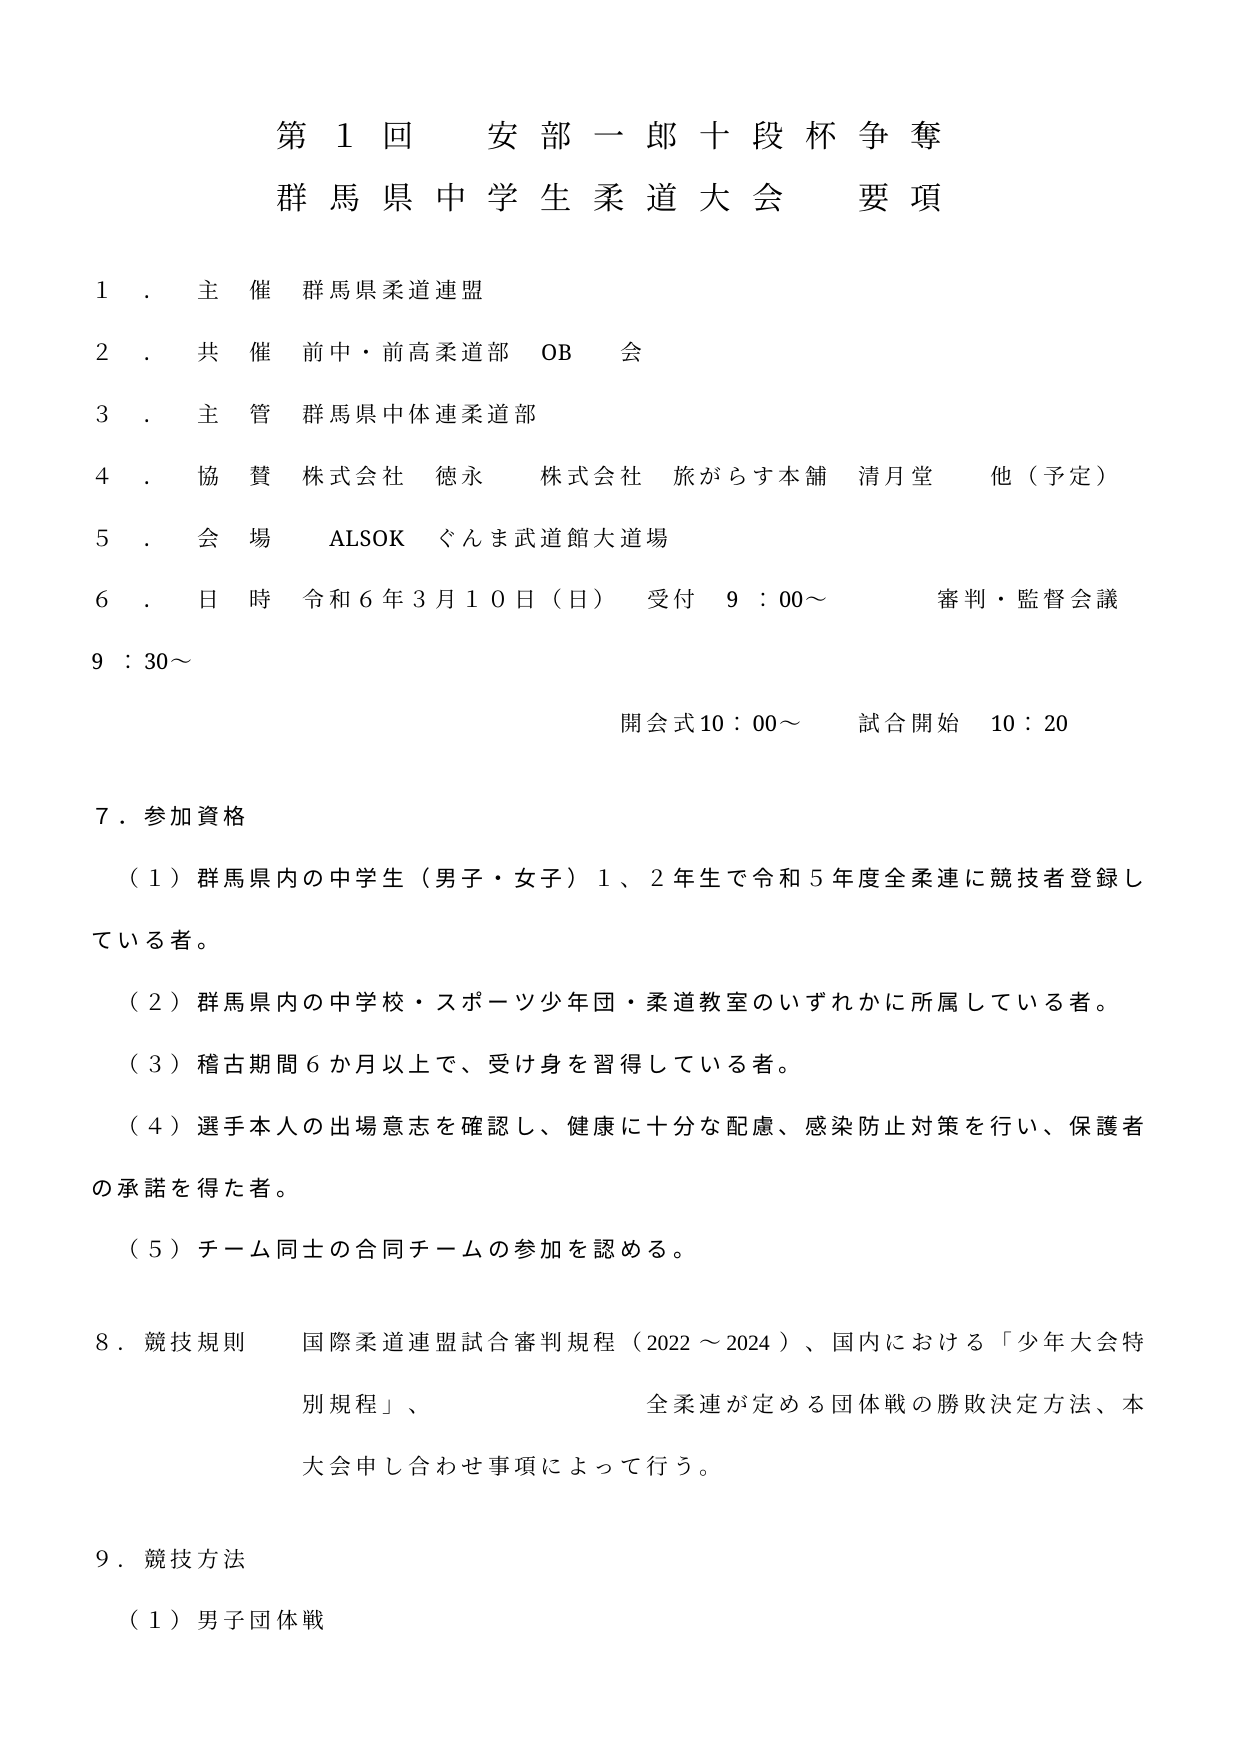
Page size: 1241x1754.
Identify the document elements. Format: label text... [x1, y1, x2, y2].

list 共 催 前中・前高柔道部OB会 [91, 320, 1149, 382]
text （１）男子団体戦 [91, 1588, 1149, 1650]
text ４.協 賛 株式会社 徳永 株式会社 旅がらす本舗 清月堂 他（予定） [91, 444, 1149, 506]
text （４）選手本人の出場意志を確認し、健康に十分な配慮、感染防止対策を行い、保護者の承諾を得た者。 [91, 1093, 1149, 1217]
text ８．競技規則 国際柔道連盟試合審判規程（2022～2024）、国内における「少年大会特別規程」、 全柔連が定める団体戦の勝敗決定方法、本大会申し合わせ事項によって行う。 [91, 1310, 1149, 1496]
text （１）群馬県内の中学生（男子・女子）１、２年生で令和５年度全柔連に競技者登録している者。 [91, 846, 1149, 970]
text 第１回 安部一郎十段杯争奪 [91, 103, 1149, 165]
text （２）群馬県内の中学校・スポーツ少年団・柔道教室のいずれかに所属している者。 [91, 970, 1149, 1032]
text ７．参加資格 [91, 784, 1149, 846]
text ５.会 場 ALSOKぐんま武道館大道場 [91, 506, 1149, 568]
text （５）チーム同士の合同チームの参加を認める。 [91, 1217, 1149, 1279]
text ６.日 時 令和６年３月１０日（日） 受付9：00～ 審判・監督会議9：30～ [91, 568, 1149, 691]
text 開会式10：00～ 試合開始 10：20 [91, 691, 1149, 753]
text （３）稽古期間６か月以上で、受け身を習得している者。 [91, 1032, 1149, 1093]
text 群馬県中学生柔道大会 要項 [91, 165, 1149, 227]
list 主 催 群馬県柔道連盟 [91, 258, 1149, 320]
list 主 管 群馬県中体連柔道部 [91, 382, 1149, 444]
text ９．競技方法 [91, 1527, 1149, 1588]
